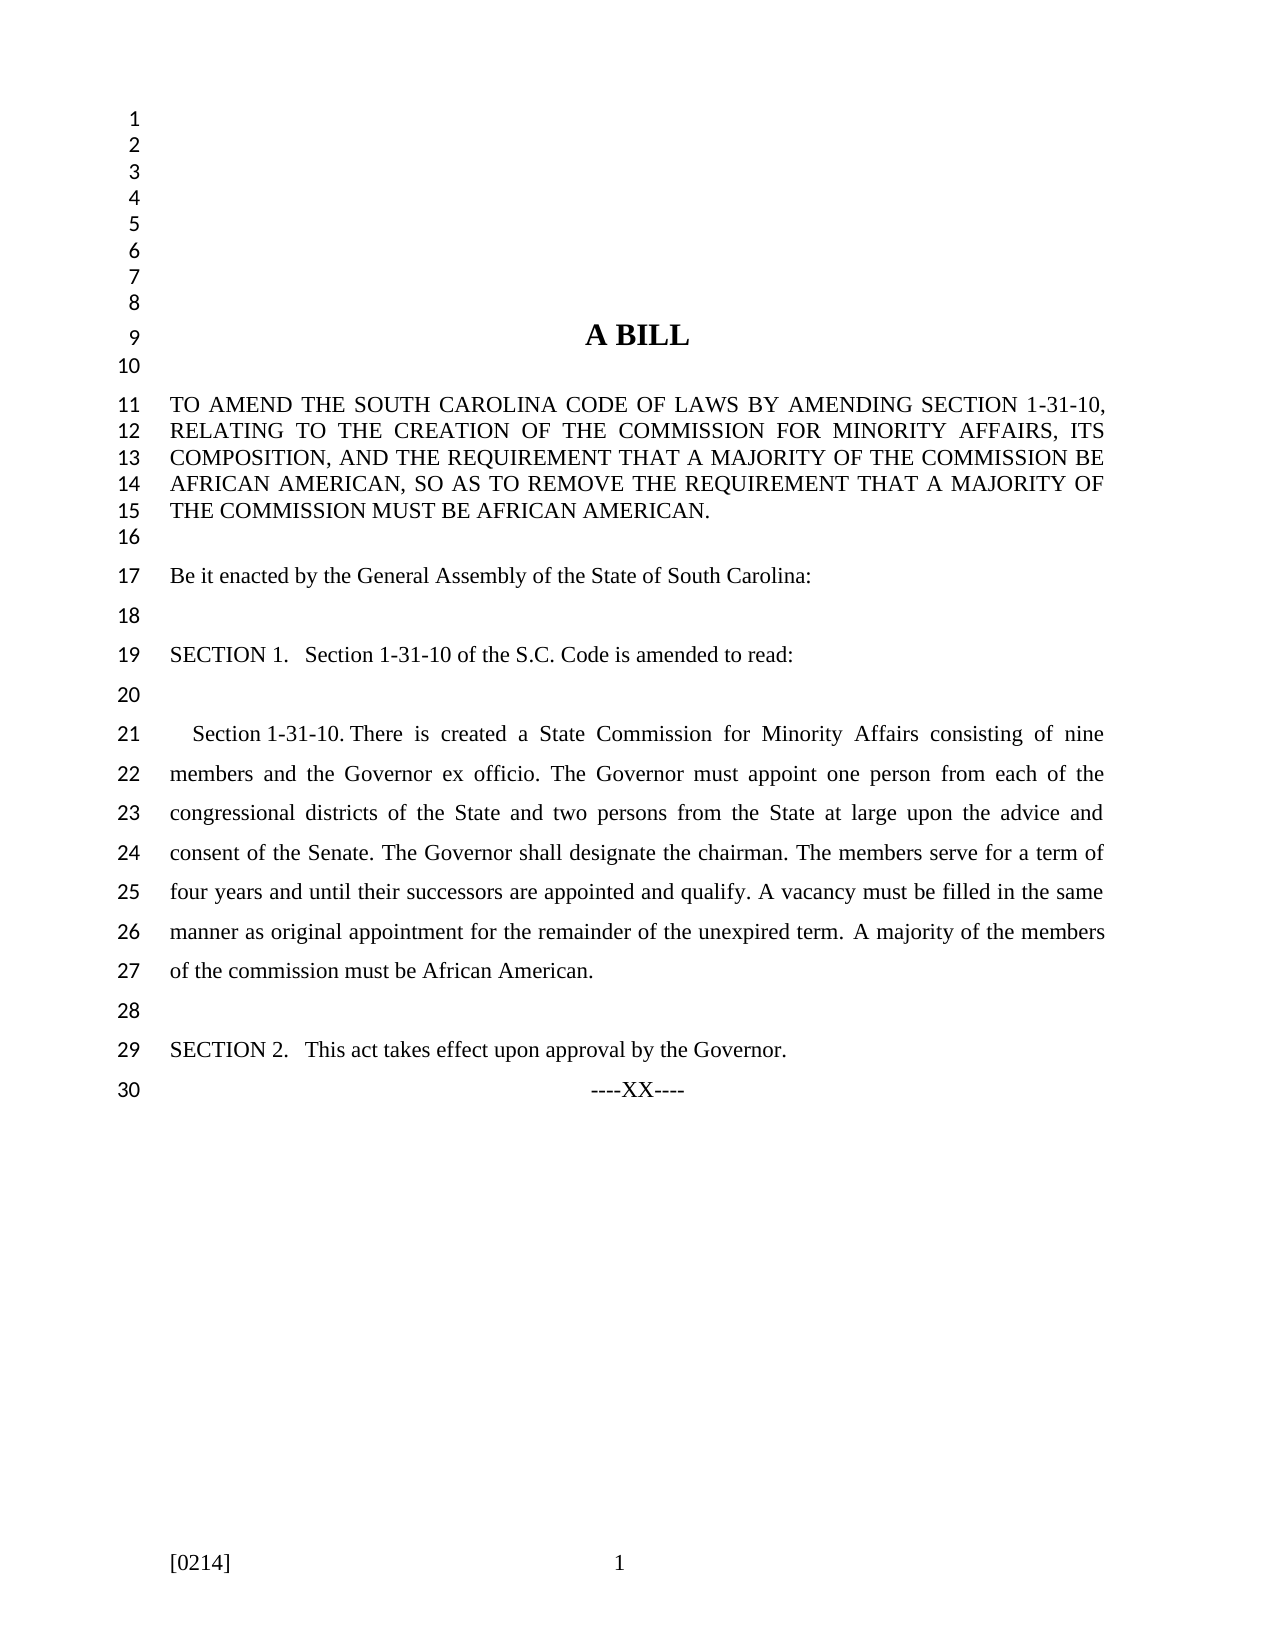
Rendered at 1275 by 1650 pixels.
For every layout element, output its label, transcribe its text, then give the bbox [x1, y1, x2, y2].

text SECTION 1. Section 1‑31‑10 of the S.C. Code is amended to read: [169, 641, 1106, 668]
text ----XX---- [169, 1076, 1106, 1102]
text SECTION 2. This act takes effect upon approval by the Governor. [169, 1036, 1106, 1063]
text Section 1‑31‑10. There is created a State Commission for Minority Affairs consisting of nine members and the Governor ex officio. The Governor must appoint one person from each of the congressional districts of the State and two persons from the State at large upon the advice and consent of the Senate. The Governor shall designate the chairman. The members serve for a term of four years and until their successors are appointed and qualify. A vacancy must be filled in the same manner as original appointment for the remainder of the unexpired term. A majority of the members of the commission must be African American. [169, 720, 1106, 984]
text A bill [169, 316, 1106, 352]
text Be it enacted by the General Assembly of the State of South Carolina: [169, 562, 1106, 589]
